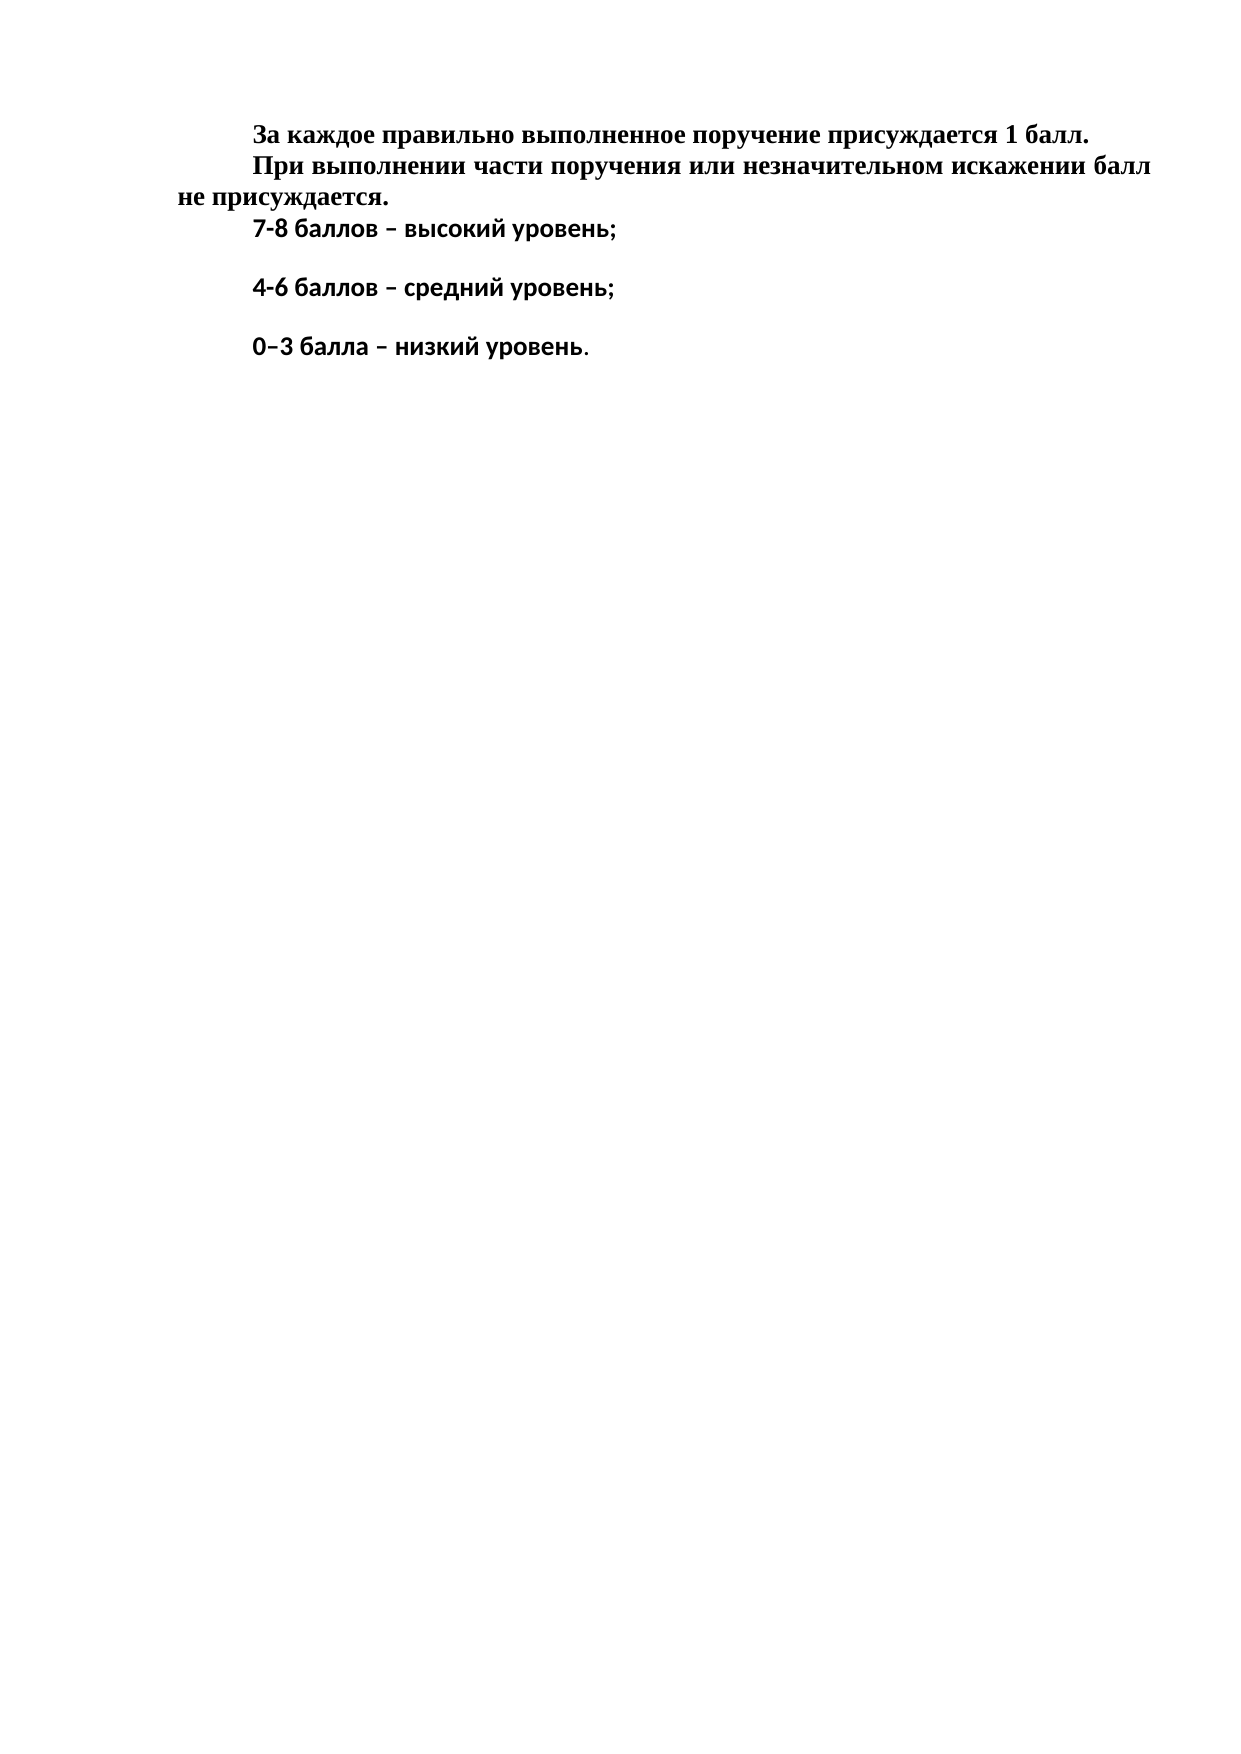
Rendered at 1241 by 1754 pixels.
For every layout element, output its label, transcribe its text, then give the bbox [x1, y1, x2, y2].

text 4-6 баллов – средний уровень; [177, 270, 1152, 303]
text 7-8 баллов – высокий уровень; [177, 212, 1152, 244]
text За каждое правильно выполненное поручение присуждается 1 балл. [177, 118, 1152, 149]
text При выполнении части поручения или незначительном искажении балл не присуждается. [177, 149, 1152, 212]
text 0–3 балла – низкий уровень. [177, 329, 1152, 362]
